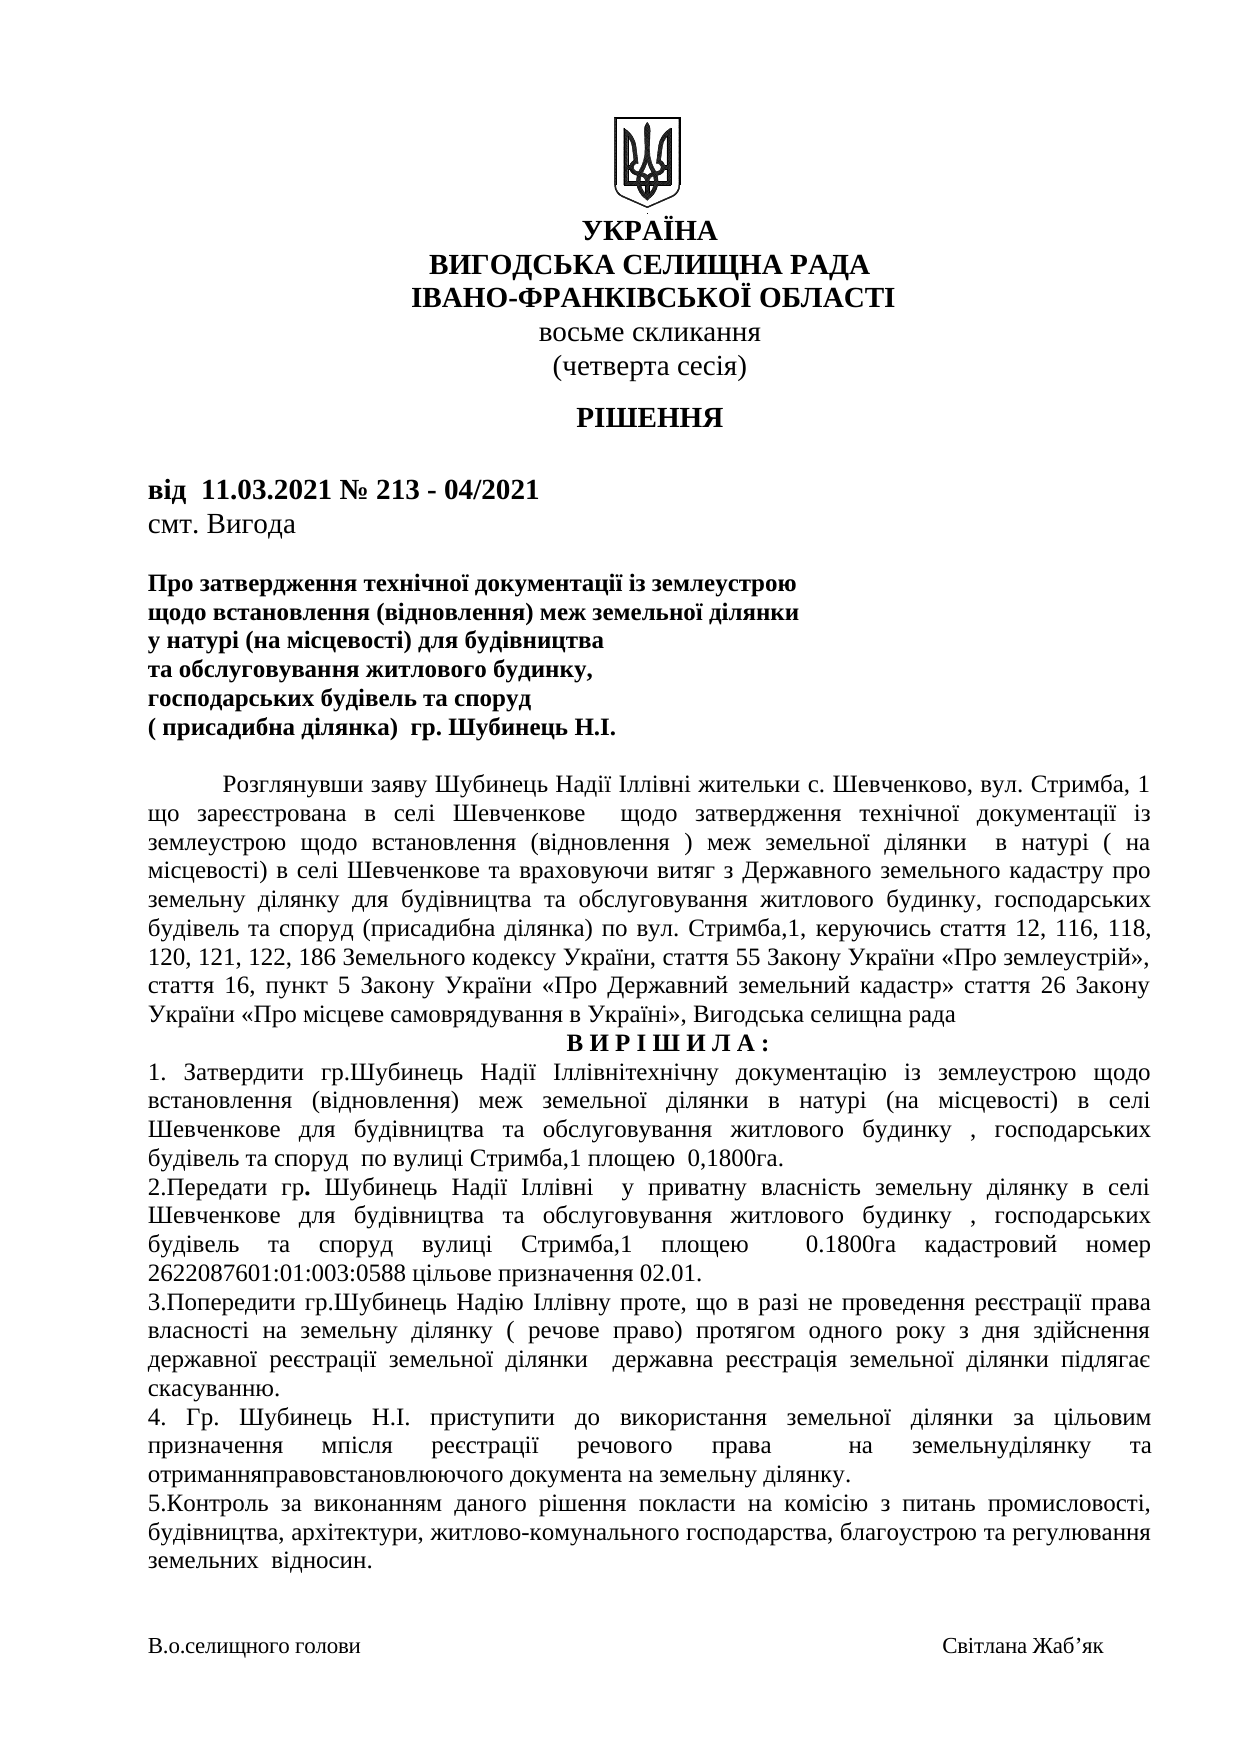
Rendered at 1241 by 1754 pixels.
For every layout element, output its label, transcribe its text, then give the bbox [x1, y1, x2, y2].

text від 11.03.2021 № 213 - 04/2021 [148, 472, 1152, 506]
text 4. Гр. Шубинець Н.І. приступити до використання земельної ділянки за цільовим призначення мпісля реєстрації речового права на земельнуділянку та отриманняправовстановлюючого документа на земельну ділянку. [148, 1402, 1152, 1488]
text смт. Вигода [148, 506, 1152, 539]
text ( присадибна ділянка) гр. Шубинець Н.І. [148, 712, 1152, 741]
text (четверта сесія) [148, 348, 1152, 381]
text В И Р І Ш И Л А : [148, 1028, 1152, 1057]
text 5.Контроль за виконанням даного рішення покласти на комісію з питань промисловості, будівництва, архітектури, житлово-комунального господарства, благоустрою та регулювання земельних відносин. [148, 1488, 1152, 1574]
text 1. Затвердити гр.Шубинець Надії Іллівнітехнічну документацію із землеустрою щодо встановлення (відновлення) меж земельної ділянки в натурі (на місцевості) в селі Шевченкове для будівництва та обслуговування житлового будинку , господарських будівель та споруд по вулиці Стримба,1 площею 0,1800га. [148, 1057, 1152, 1172]
text Про затвердження технічної документації із землеустрою [148, 568, 1152, 597]
text Розглянувши заяву Шубинець Надії Іллівні жительки с. Шевченково, вул. Стримба, 1 що зареєстрована в селі Шевченкове щодо затвердження технічної документації із землеустрою щодо встановлення (відновлення ) меж земельної ділянки в натурі ( на місцевості) в селі Шевченкове та враховуючи витяг з Державного земельного кадастру про земельну ділянку для будівництва та обслуговування житлового будинку, господарських будівель та споруд (присадибна ділянка) по вул. Стримба,1, керуючись стаття 12, 116, 118, 120, 121, 122, 186 Земельного кодексу України, стаття 55 Закону України «Про землеустрій», стаття 16, пункт 5 Закону України «Про Державний земельний кадастр» стаття 26 Закону України «Про місцеве самоврядування в Україні», Вигодська селищна рада [148, 769, 1152, 1028]
text господарських будівель та споруд [148, 683, 1152, 712]
text УКРАЇНА [148, 213, 1152, 247]
text РІШЕННЯ [148, 400, 1152, 434]
text 3.Попередити гр.Шубинець Надію Іллівну проте, що в разі не проведення реєстрації права власності на земельну ділянку ( речове право) протягом одного року з дня здійснення державної реєстрації земельної ділянки державна реєстрація земельної ділянки підлягає скасуванню. [148, 1287, 1152, 1402]
text ІВАНО-ФРАНКІВСЬКОЇ ОБЛАСТІ [148, 281, 1152, 314]
text у натурі (на місцевості) для будівництва [148, 626, 1152, 654]
text В.о.селищного голови Світлана Жаб’як [148, 1632, 1152, 1658]
text щодо встановлення (відновлення) меж земельної ділянки [148, 597, 1152, 626]
text ВИГОДСЬКА СЕЛИЩНА РАДА [148, 247, 1152, 281]
text восьме скликання [148, 314, 1152, 348]
text 2.Передати гр. Шубинець Надії Іллівні у приватну власність земельну ділянку в селі Шевченкове для будівництва та обслуговування житлового будинку , господарських будівель та споруд вулиці Стримба,1 площею 0.1800га кадастровий номер 2622087601:01:003:0588 цільове призначення 02.01. [148, 1172, 1152, 1287]
text та обслуговування житлового будинку, [148, 654, 1152, 683]
